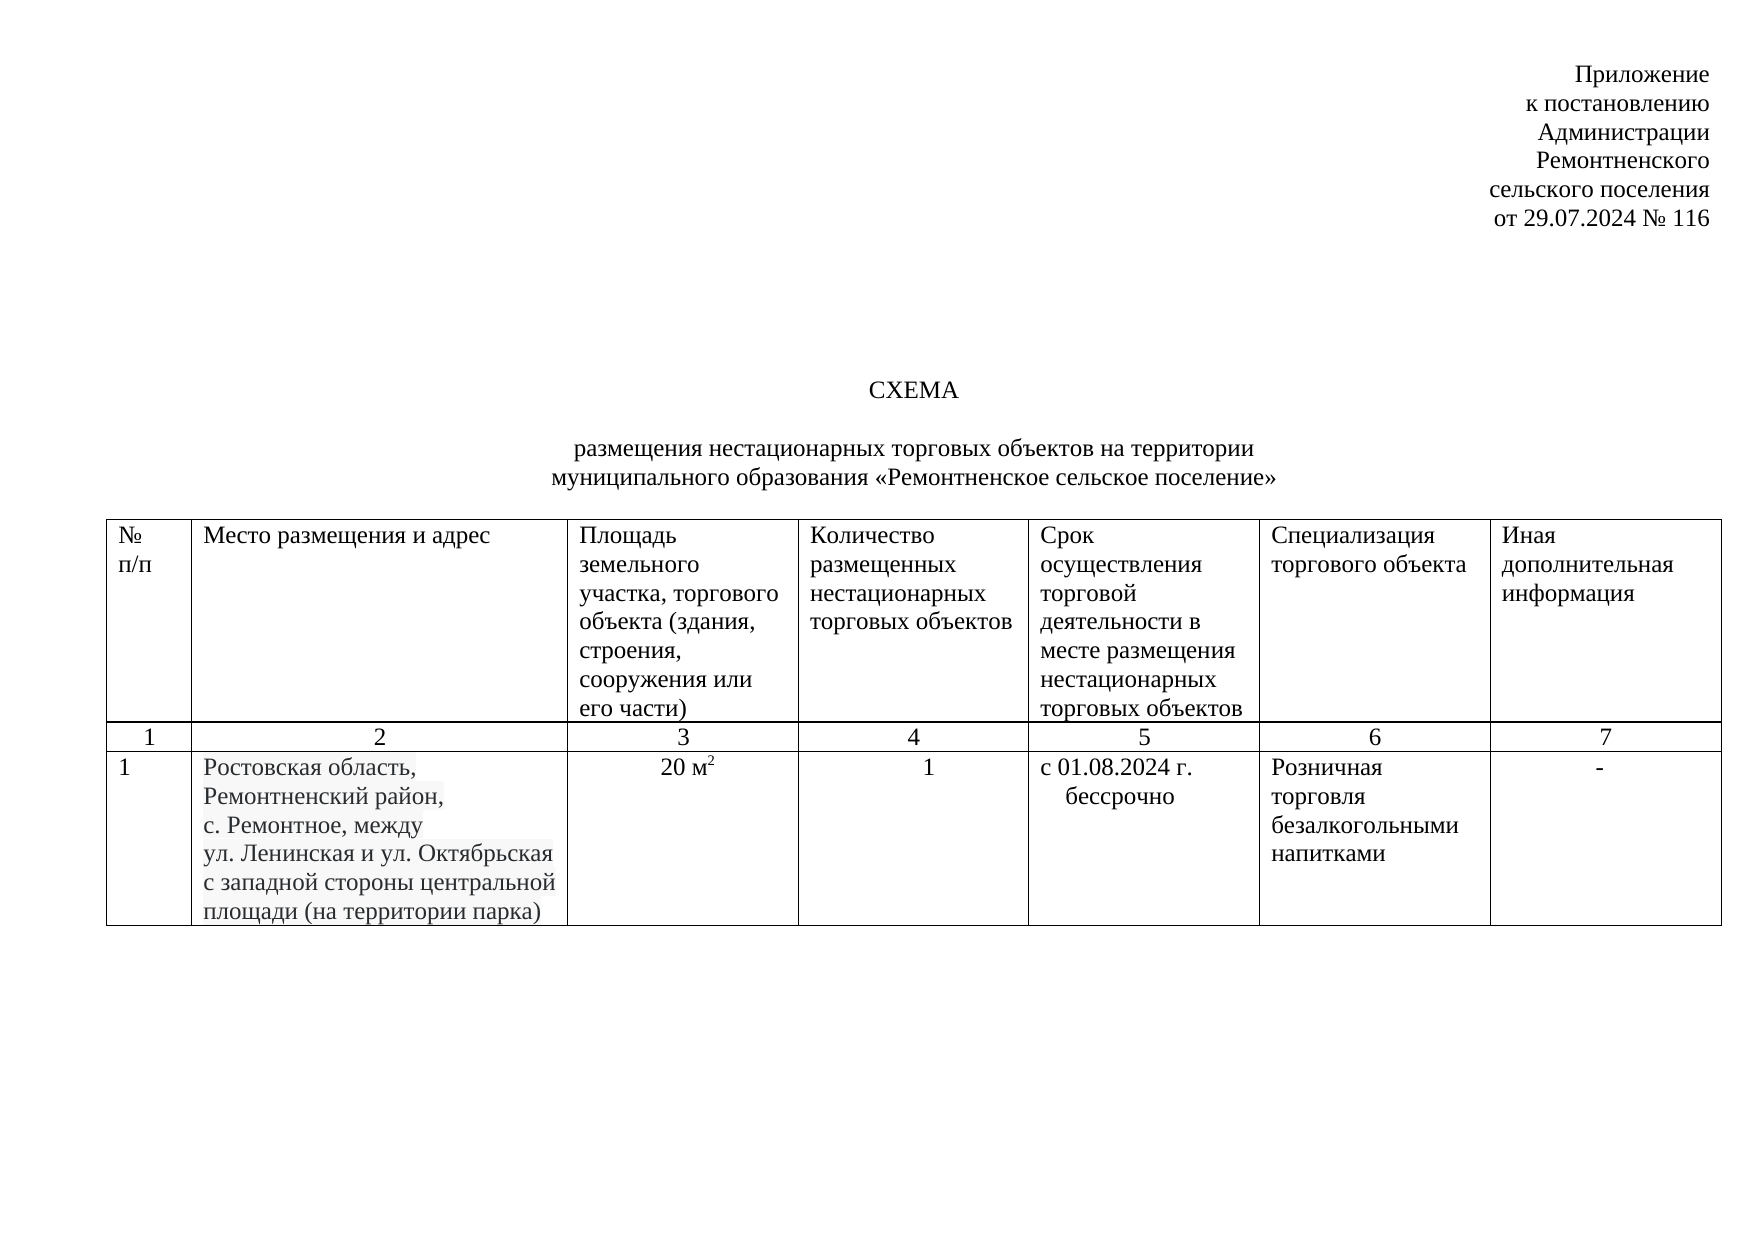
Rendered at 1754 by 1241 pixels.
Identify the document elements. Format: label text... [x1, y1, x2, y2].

table_cell 1 [107, 752, 191, 925]
table_cell Розничная торговля безалкогольными напитками [1260, 752, 1490, 925]
table_cell 3 [568, 723, 798, 751]
text СХЕМА [118, 375, 1710, 404]
text Администрации [827, 117, 1710, 145]
table_header Место размещения и адрес [192, 520, 567, 721]
text Приложение [753, 59, 1710, 88]
table_cell 1 [107, 723, 191, 751]
table_cell 5 [1029, 723, 1259, 751]
table_header Специализация торгового объекта [1260, 520, 1490, 721]
table_cell - [1491, 752, 1721, 925]
text размещения нестационарных торговых объектов на территории [118, 433, 1710, 462]
table_cell 20 м2 [568, 752, 798, 925]
table_cell 6 [1260, 723, 1490, 751]
table_cell 4 [799, 723, 1028, 751]
table_cell Ростовская область, Ремонтненский район, с. Ремонтное, между ул. Ленинская и ул. Октябрьская с западной стороны центральной площади (на территории парка) [192, 752, 567, 925]
text муниципального образования «Ремонтненское сельское поселение» [118, 462, 1710, 490]
table_header Количество размещенных нестационарных торговых объектов [799, 520, 1028, 721]
text к постановлению [827, 88, 1710, 117]
table_header Площадь земельного участка, торгового объекта (здания, строения, сооружения или его части) [568, 520, 798, 721]
table_cell 2 [192, 723, 567, 751]
table_cell 1 [799, 752, 1028, 925]
table_header Иная дополнительная информация [1491, 520, 1721, 721]
table_cell с 01.08.2024 г. бессрочно [1029, 752, 1259, 925]
table_cell 7 [1491, 723, 1721, 751]
table_header № п/п [107, 520, 191, 721]
text сельского поселения [827, 174, 1710, 203]
text Ремонтненского [827, 145, 1710, 174]
table_header Срок осуществления торговой деятельности в месте размещения нестационарных торговых объектов [1029, 520, 1259, 721]
text от 29.07.2024 № 116 [827, 203, 1710, 232]
